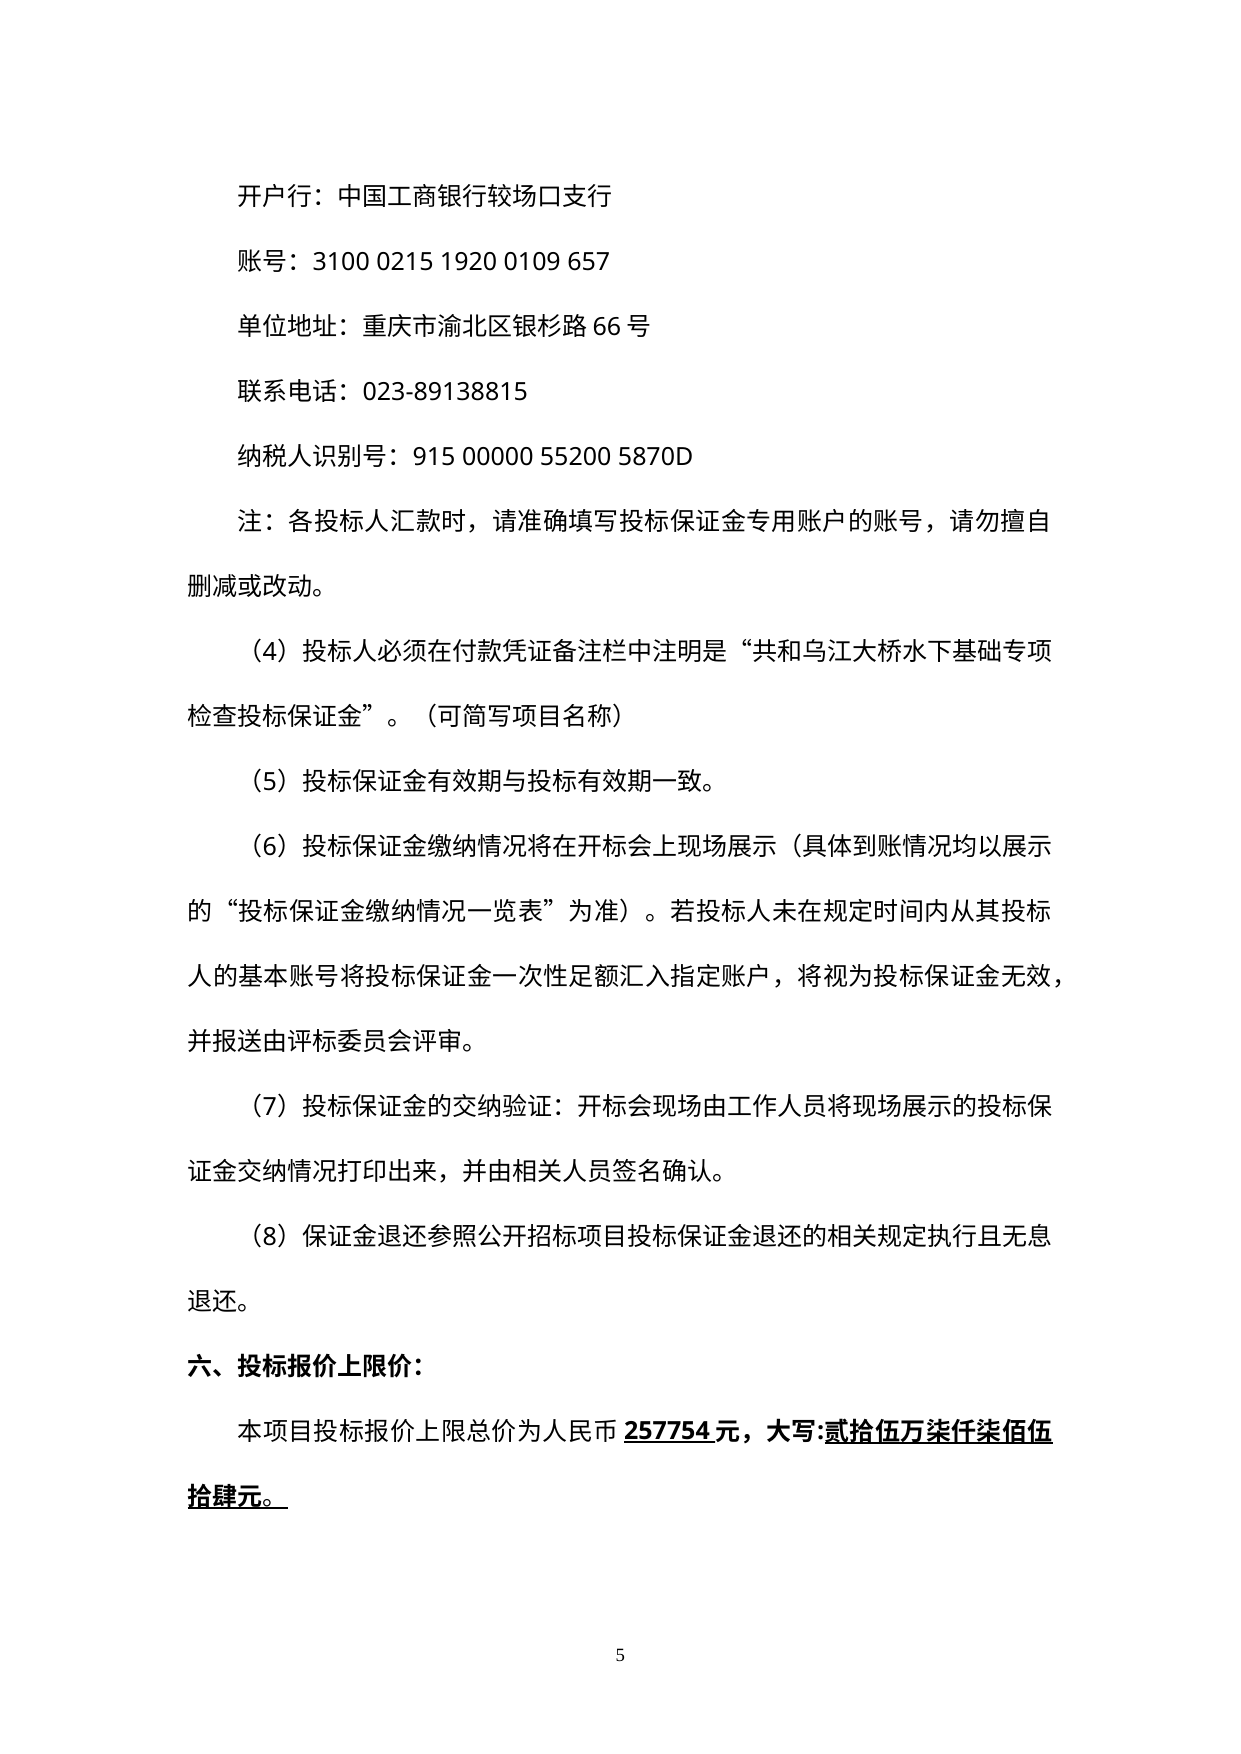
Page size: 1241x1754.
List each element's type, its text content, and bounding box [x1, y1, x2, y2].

text 本项目投标报价上限总价为人民币257754元，大写:贰拾伍万柒仟柒佰伍拾肆元。 [187, 1397, 1053, 1527]
text 单位地址：重庆市渝北区银杉路66号 [187, 292, 1053, 357]
text 账号：3100 0215 1920 0109 657 [187, 227, 1053, 292]
text （5）投标保证金有效期与投标有效期一致。 [187, 747, 1053, 812]
text 注：各投标人汇款时，请准确填写投标保证金专用账户的账号，请勿擅自删减或改动。 [187, 487, 1053, 617]
text 开户行：中国工商银行较场口支行 [187, 162, 1053, 227]
text 六、投标报价上限价： [187, 1332, 1053, 1397]
text （8）保证金退还参照公开招标项目投标保证金退还的相关规定执行且无息退还。 [187, 1202, 1053, 1332]
text （4）投标人必须在付款凭证备注栏中注明是“共和乌江大桥水下基础专项检查投标保证金”。（可简写项目名称） [187, 617, 1053, 747]
text 联系电话：023-89138815 [187, 357, 1053, 422]
text （6）投标保证金缴纳情况将在开标会上现场展示（具体到账情况均以展示的“投标保证金缴纳情况一览表”为准）。若投标人未在规定时间内从其投标人的基本账号将投标保证金一次性足额汇入指定账户，将视为投标保证金无效，并报送由评标委员会评审。 [187, 812, 1053, 1072]
text 纳税人识别号：915 00000 55200 5870D [187, 422, 1053, 487]
text （7）投标保证金的交纳验证：开标会现场由工作人员将现场展示的投标保证金交纳情况打印出来，并由相关人员签名确认。 [187, 1072, 1053, 1202]
